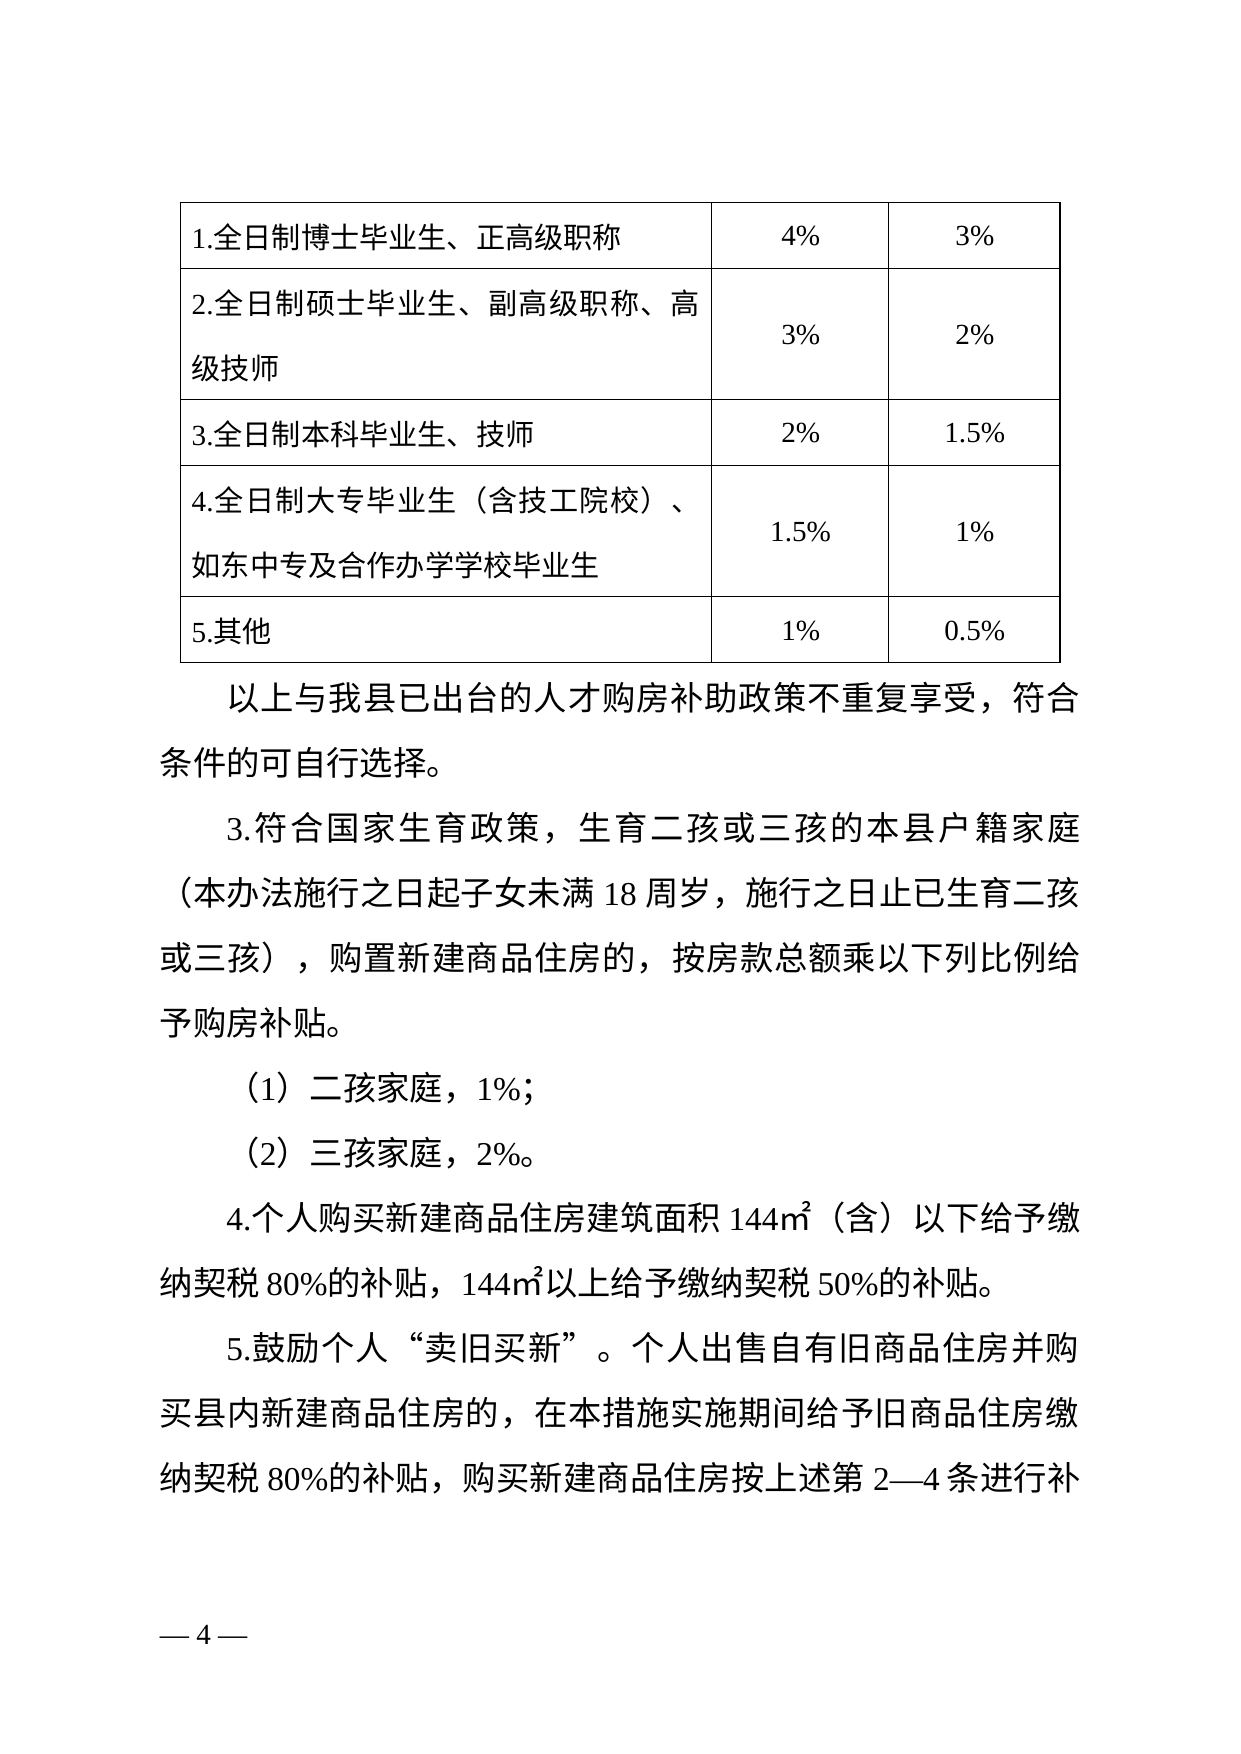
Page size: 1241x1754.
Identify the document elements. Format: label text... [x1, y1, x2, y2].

text 以上与我县已出台的人才购房补助政策不重复享受，符合条件的可自行选择。 [159, 663, 1081, 793]
table_cell 1.5% [712, 466, 888, 596]
table_cell 4.全日制大专毕业生（含技工院校）、如东中专及合作办学学校毕业生 [181, 466, 711, 596]
table_cell 0.5% [889, 597, 1059, 662]
table_cell 2.全日制硕士毕业生、副高级职称、高级技师 [181, 269, 711, 399]
table_cell 1.全日制博士毕业生、正高级职称 [181, 203, 711, 268]
table_cell 3% [712, 269, 888, 399]
text 4.个人购买新建商品住房建筑面积144㎡（含）以下给予缴纳契税80%的补贴，144㎡以上给予缴纳契税50%的补贴。 [159, 1183, 1081, 1313]
table_cell 3% [889, 203, 1059, 268]
text （1）二孩家庭，1%； [159, 1053, 1081, 1118]
table_cell 1% [889, 466, 1059, 596]
table_cell 3.全日制本科毕业生、技师 [181, 400, 711, 465]
text 3.符合国家生育政策，生育二孩或三孩的本县户籍家庭（本办法施行之日起子女未满 18 周岁，施行之日止已生育二孩或三孩），购置新建商品住房的，按房款总额乘以下列比例给予购房补贴。 [159, 793, 1081, 1053]
table_cell 2% [712, 400, 888, 465]
table_cell 1% [712, 597, 888, 662]
table_cell 5.其他 [181, 597, 711, 662]
table_cell 2% [889, 269, 1059, 399]
table_cell 4% [712, 203, 888, 268]
text （2）三孩家庭，2%。 [159, 1118, 1081, 1183]
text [159, 1313, 1081, 1508]
table_cell 1.5% [889, 400, 1059, 465]
